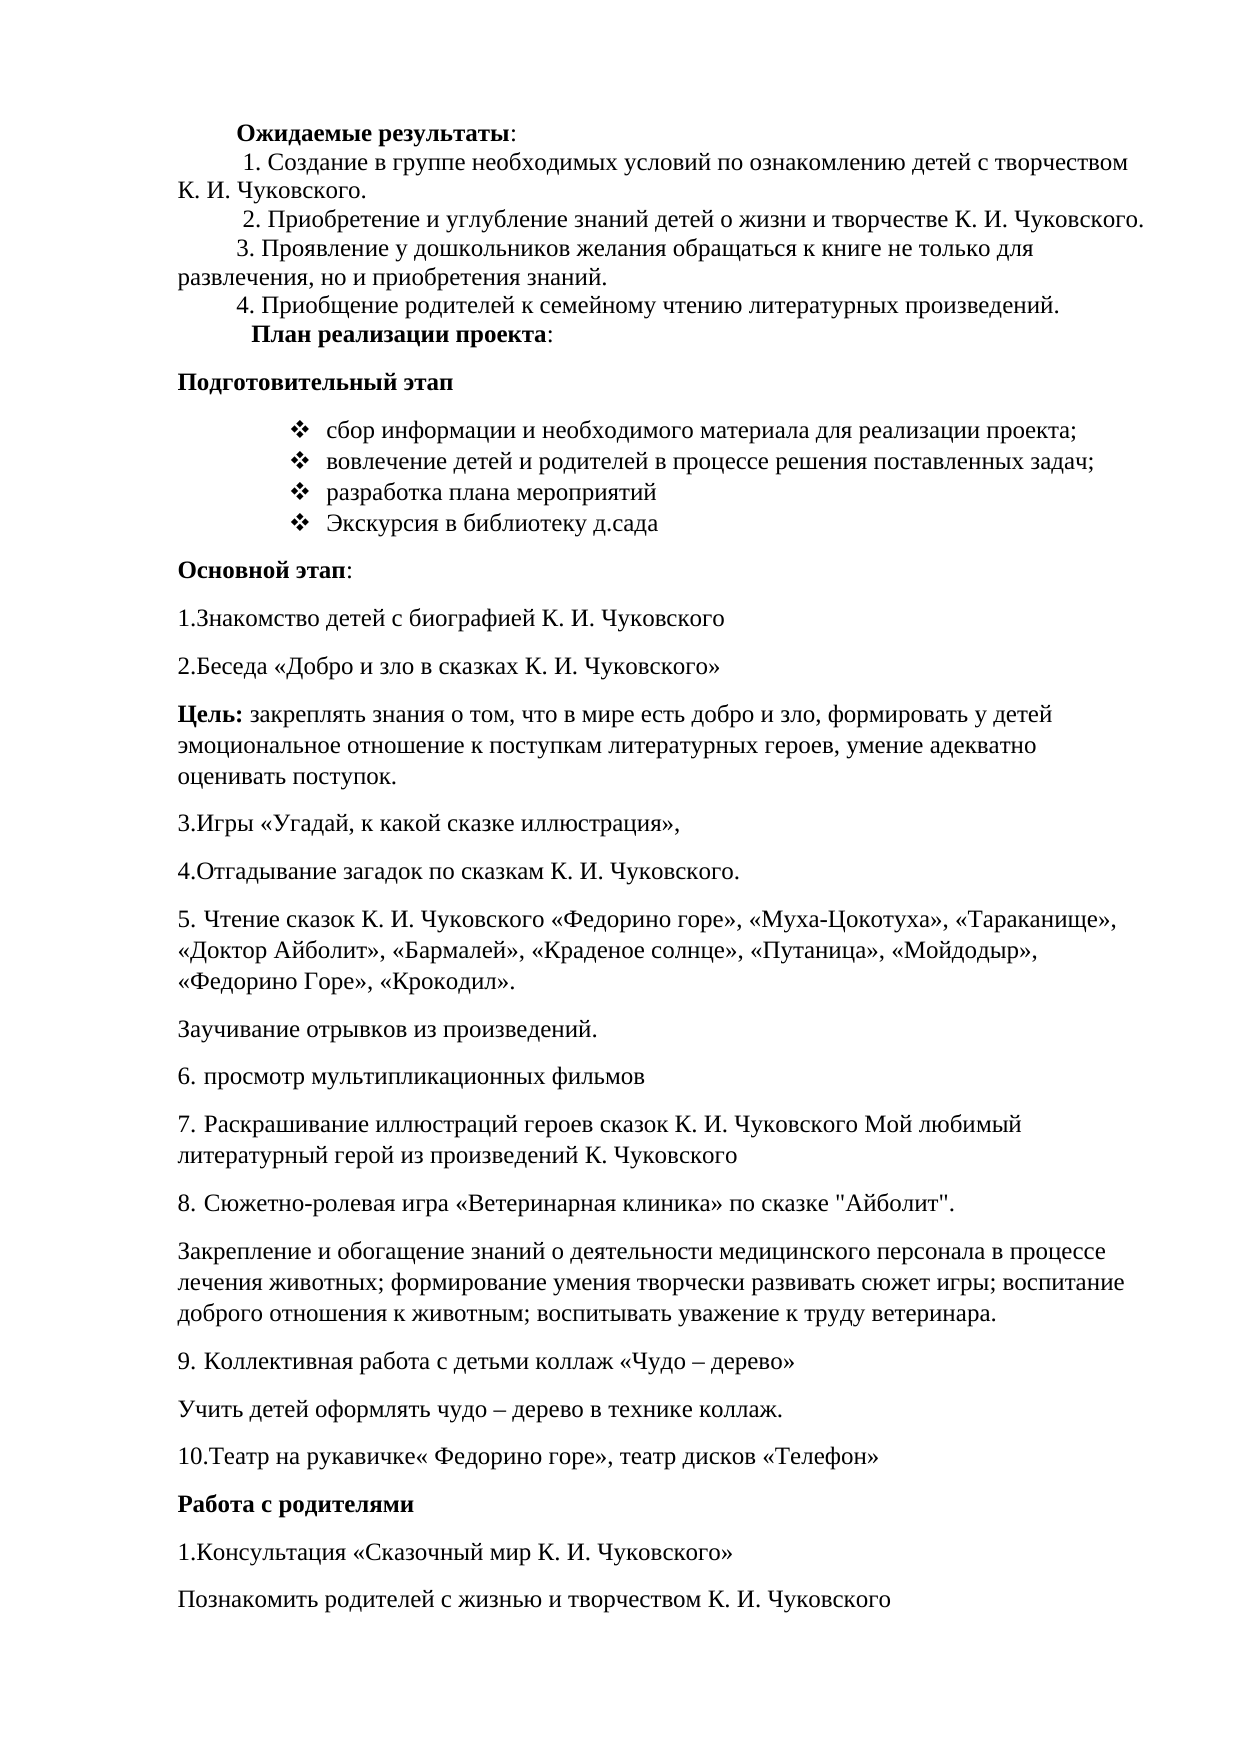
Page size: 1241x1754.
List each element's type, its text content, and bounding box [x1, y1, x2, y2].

text 10.Театр на рукавичке« Федорино горе», театр дисков «Телефон» [177, 1441, 1152, 1470]
list Экскурсия в библиотеку д.сада [288, 508, 1152, 537]
text 4.Отгадывание загадок по сказкам К. И. Чуковского. [177, 856, 1152, 885]
text Заучивание отрывков из произведений. [177, 1014, 1152, 1042]
text 4. Приобщение родителей к семейному чтению литературных произведений. [177, 291, 1152, 319]
text Ожидаемые результаты: [177, 118, 1152, 147]
list сбор информации и необходимого материала для реализации проекта; [288, 415, 1152, 443]
text 5. Чтение сказок К. И. Чуковского «Федорино горе», «Муха-Цокотуха», «Тараканище», «Доктор Айболит», «Бармалей», «Краденое солнце», «Путаница», «Мойдодыр», «Федорино Горе», «Крокодил». [177, 904, 1152, 995]
text Закрепление и обогащение знаний о деятельности медицинского персонала в процессе лечения животных; формирование умения творчески развивать сюжет игры; воспитание доброго отношения к животным; воспитывать уважение к труду ветеринара. [177, 1236, 1152, 1327]
text Познакомить родителей с жизнью и творчеством К. И. Чуковского [177, 1584, 1152, 1613]
text 9. Коллективная работа с детьми коллаж «Чудо – дерево» [177, 1346, 1152, 1374]
text 7. Раскрашивание иллюстраций героев сказок К. И. Чуковского Мой любимый литературный герой из произведений К. Чуковского [177, 1109, 1152, 1169]
text 3. Проявление у дошкольников желания обращаться к книге не только для развлечения, но и приобретения знаний. [177, 233, 1152, 291]
text План реализации проекта: [177, 319, 1152, 348]
text Цель: закреплять знания о том, что в мире есть добро и зло, формировать у детей эмоциональное отношение к поступкам литературных героев, умение адекватно оценивать поступок. [177, 699, 1152, 789]
text 6. просмотр мультипликационных фильмов [204, 1061, 1152, 1090]
text 2.Беседа «Добро и зло в сказках К. И. Чуковского» [177, 651, 1152, 680]
text 1.Консультация «Сказочный мир К. И. Чуковского» [177, 1537, 1152, 1566]
list разработка плана мероприятий [288, 477, 1152, 506]
text 1. Создание в группе необходимых условий по ознакомлению детей с творчеством К. И. Чуковского. [177, 147, 1152, 204]
text Учить детей оформлять чудо – дерево в технике коллаж. [177, 1394, 1152, 1422]
list вовлечение детей и родителей в процессе решения поставленных задач; [288, 446, 1152, 474]
text 3.Игры «Угадай, к какой сказке иллюстрация», [177, 808, 1152, 837]
text Подготовительный этап [177, 367, 1152, 396]
text Работа с родителями [177, 1489, 1152, 1518]
text 1.Знакомство детей с биографией К. И. Чуковского [177, 603, 1152, 632]
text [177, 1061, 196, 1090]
text 2. Приобретение и углубление знаний детей о жизни и творчестве К. И. Чуковского. [177, 204, 1152, 233]
text Основной этап: [177, 556, 1152, 584]
text 8. Сюжетно-ролевая игра «Ветеринарная клиника» по сказке "Айболит". [177, 1188, 1152, 1217]
